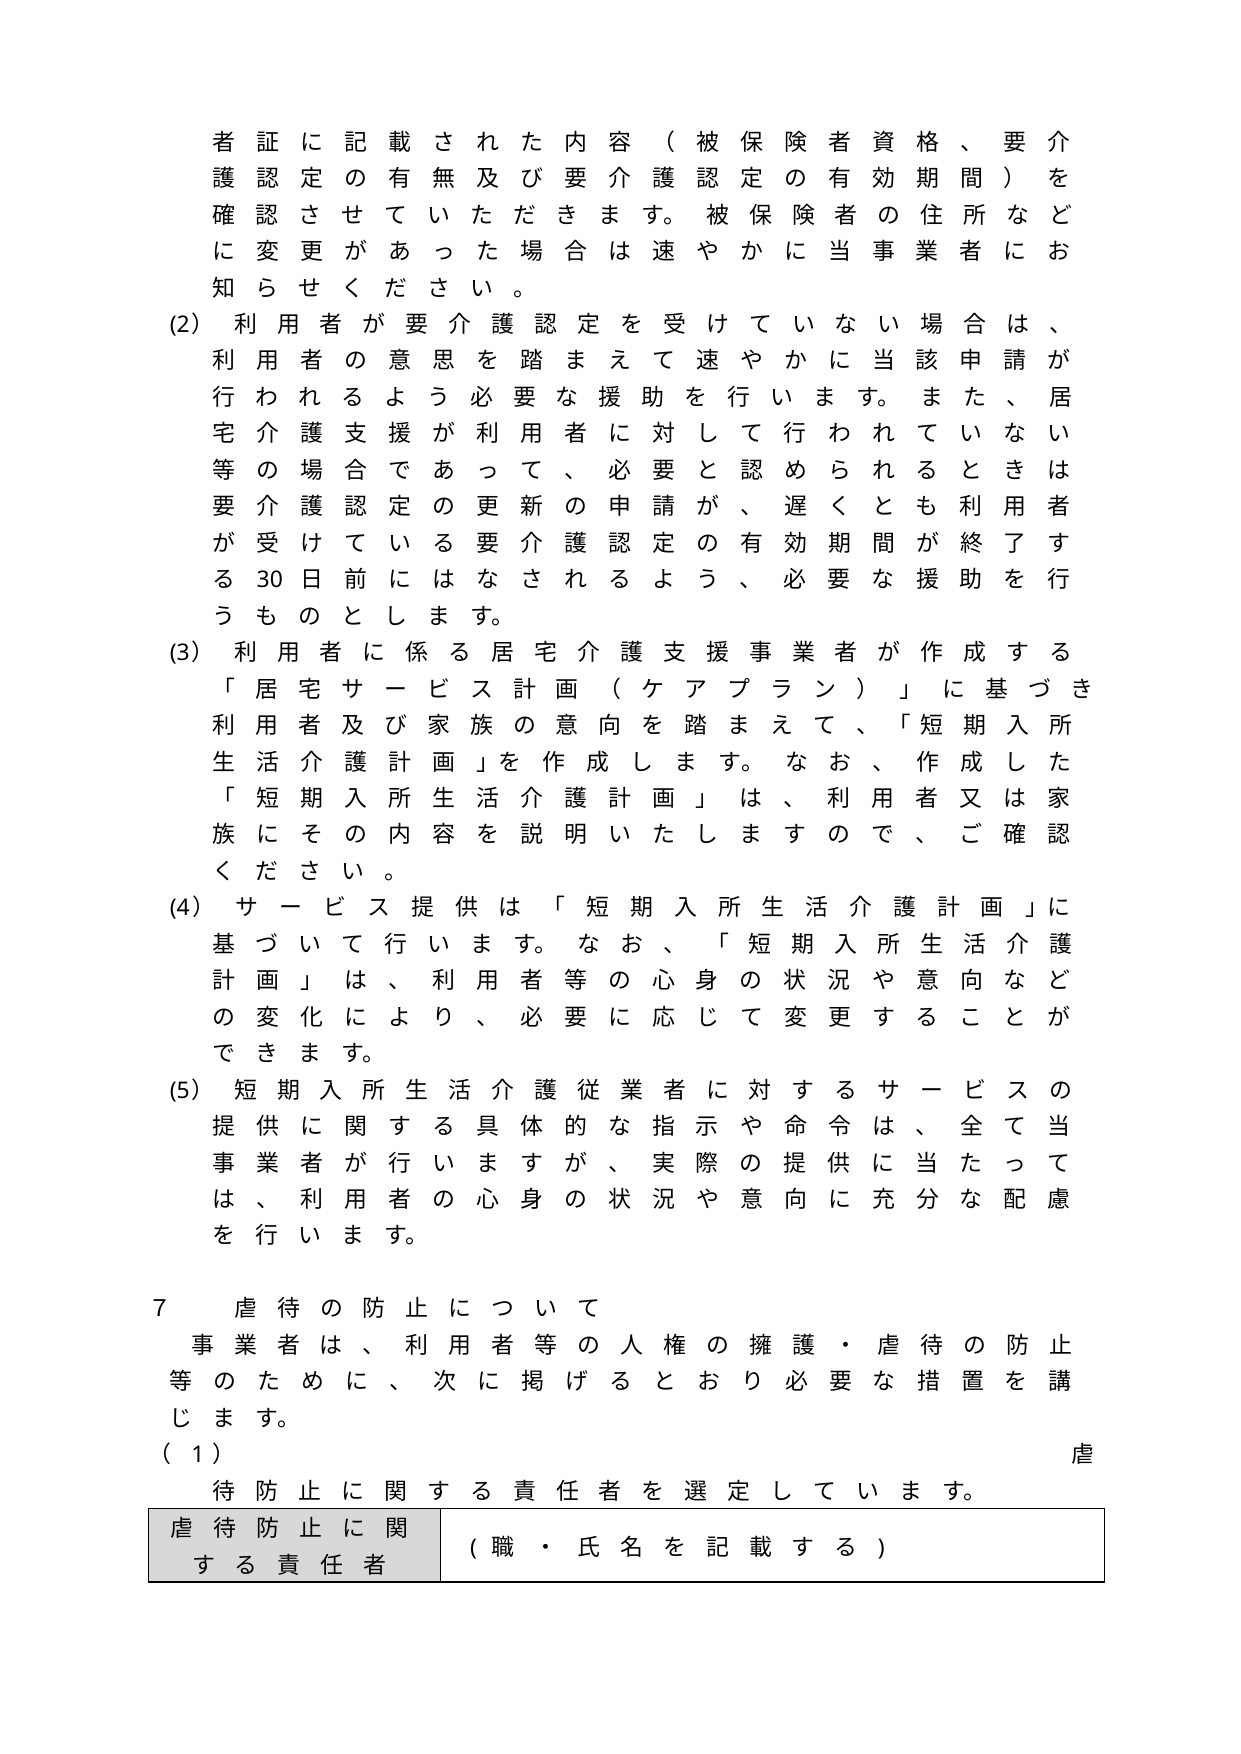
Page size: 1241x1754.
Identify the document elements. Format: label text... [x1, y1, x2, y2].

text ７ 虐待の防止について [148, 1289, 1092, 1325]
table_header (職・氏名を記載する) [441, 1509, 1104, 1581]
text 事業者は、利用者等の人権の擁護・虐待の防止等のために、次に掲げるとおり必要な措置を講じます。 [169, 1325, 1092, 1434]
text (4）サービス提供は「短期入所生活介護計画｣に基づいて行います。なお、「短期入所生活介護計画」は、利用者等の心身の状況や意向などの変化により、必要に応じて変更することができます。 [169, 888, 1092, 1070]
table_header 虐待防止に関する責任者 [149, 1509, 440, 1581]
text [169, 122, 1092, 304]
text (2）利用者が要介護認定を受けていない場合は、利用者の意思を踏まえて速やかに当該申請が行われるよう必要な援助を行います。また、居宅介護支援が利用者に対して行われていない等の場合であって、必要と認められるときは、要介護認定の更新の申請が、遅くとも利用者が受けている要介護認定の有効期間が終了する30日前にはなされるよう、必要な援助を行うものとします。 [169, 304, 1092, 632]
text (5）短期入所生活介護従業者に対するサービスの提供に関する具体的な指示や命令は、全て当事業者が行いますが、実際の提供に当たっては、利用者の心身の状況や意向に充分な配慮を行います。 [169, 1070, 1092, 1252]
list 虐待防止に関する責任者を選定しています。 [148, 1434, 1092, 1507]
text (3）利用者に係る居宅介護支援事業者が作成する「居宅サービス計画（ケアプラン）」に基づき、利用者及び家族の意向を踏まえて、｢短期入所生活介護計画｣を作成します。なお、作成した「短期入所生活介護計画」は、利用者又は家族にその内容を説明いたしますので、ご確認ください。 [169, 632, 1092, 888]
